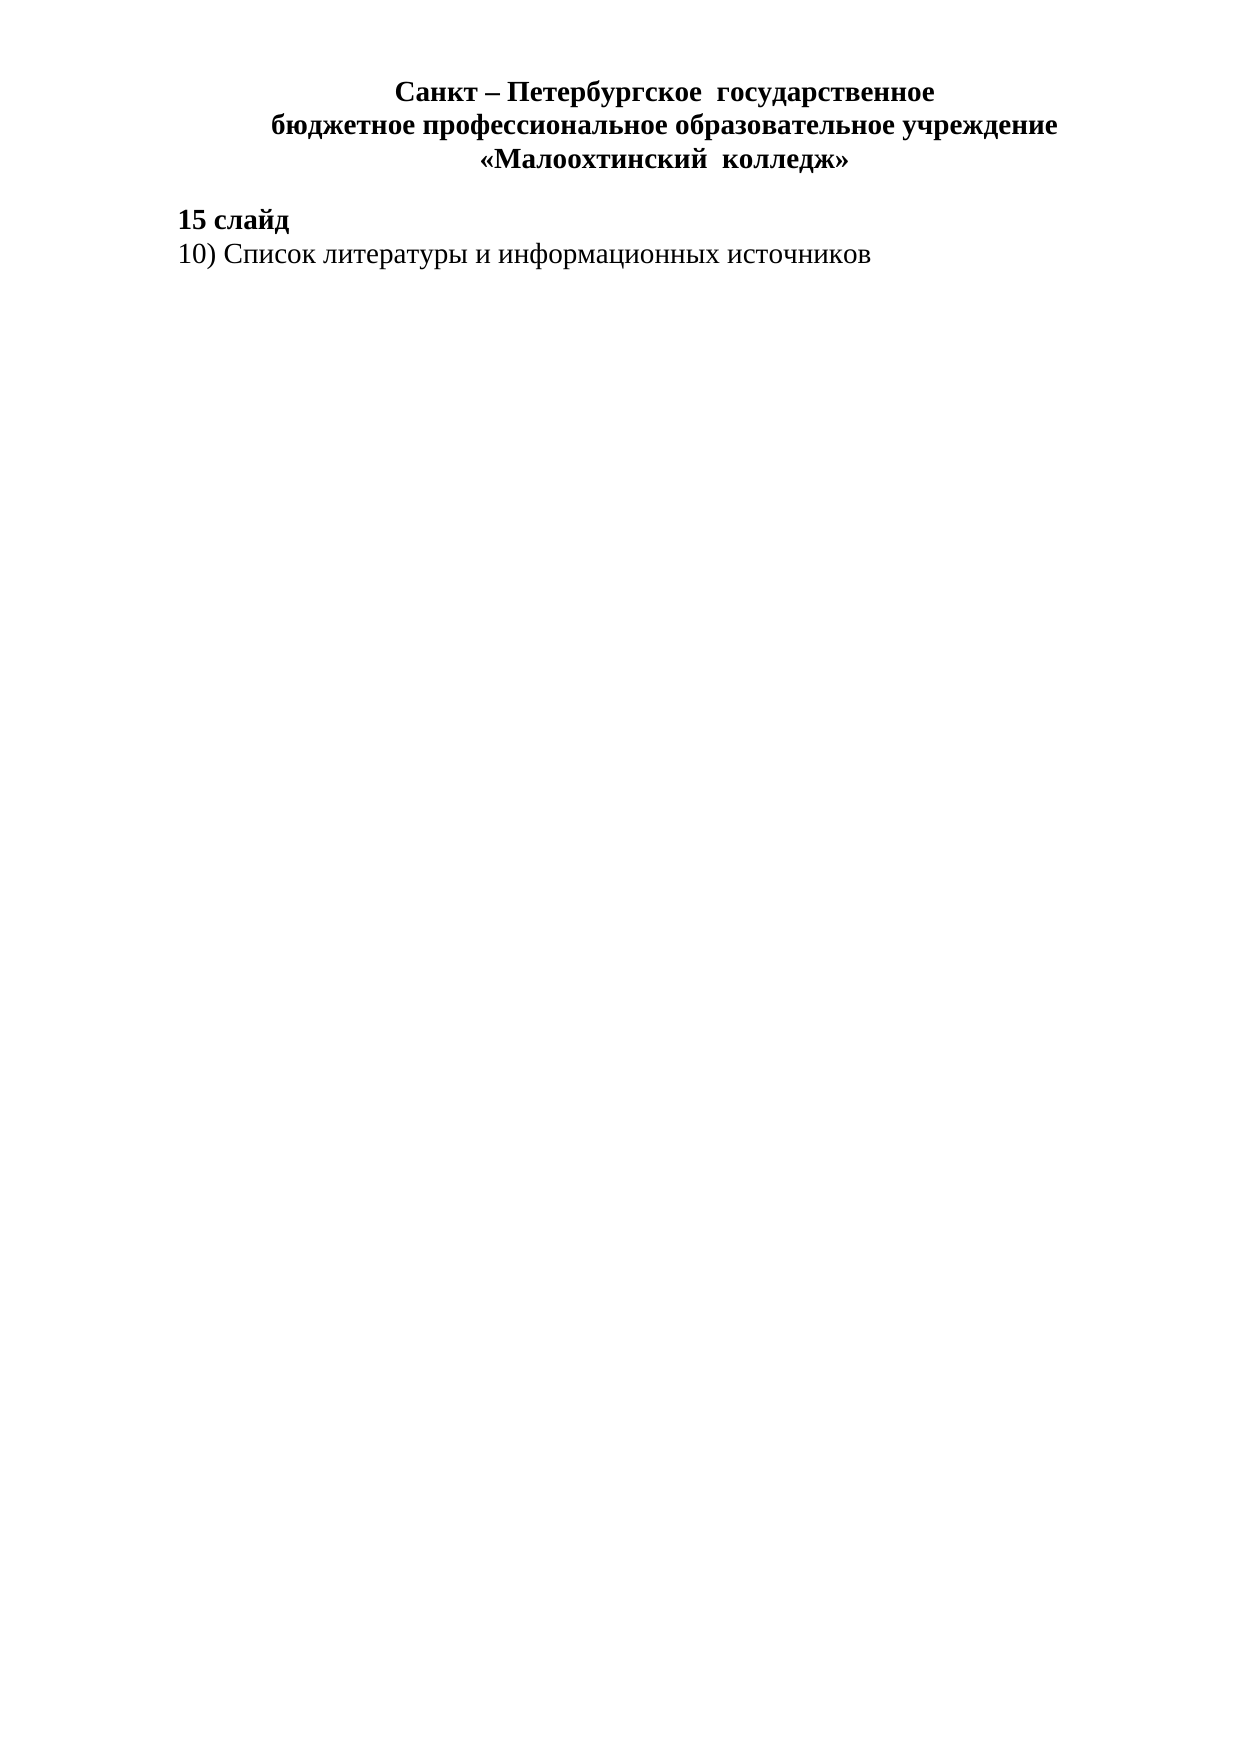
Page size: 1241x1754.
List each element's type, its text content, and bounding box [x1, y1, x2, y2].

text 10) Список литературы и информационных источников [177, 236, 1152, 269]
text 15 слайд [177, 202, 1152, 236]
